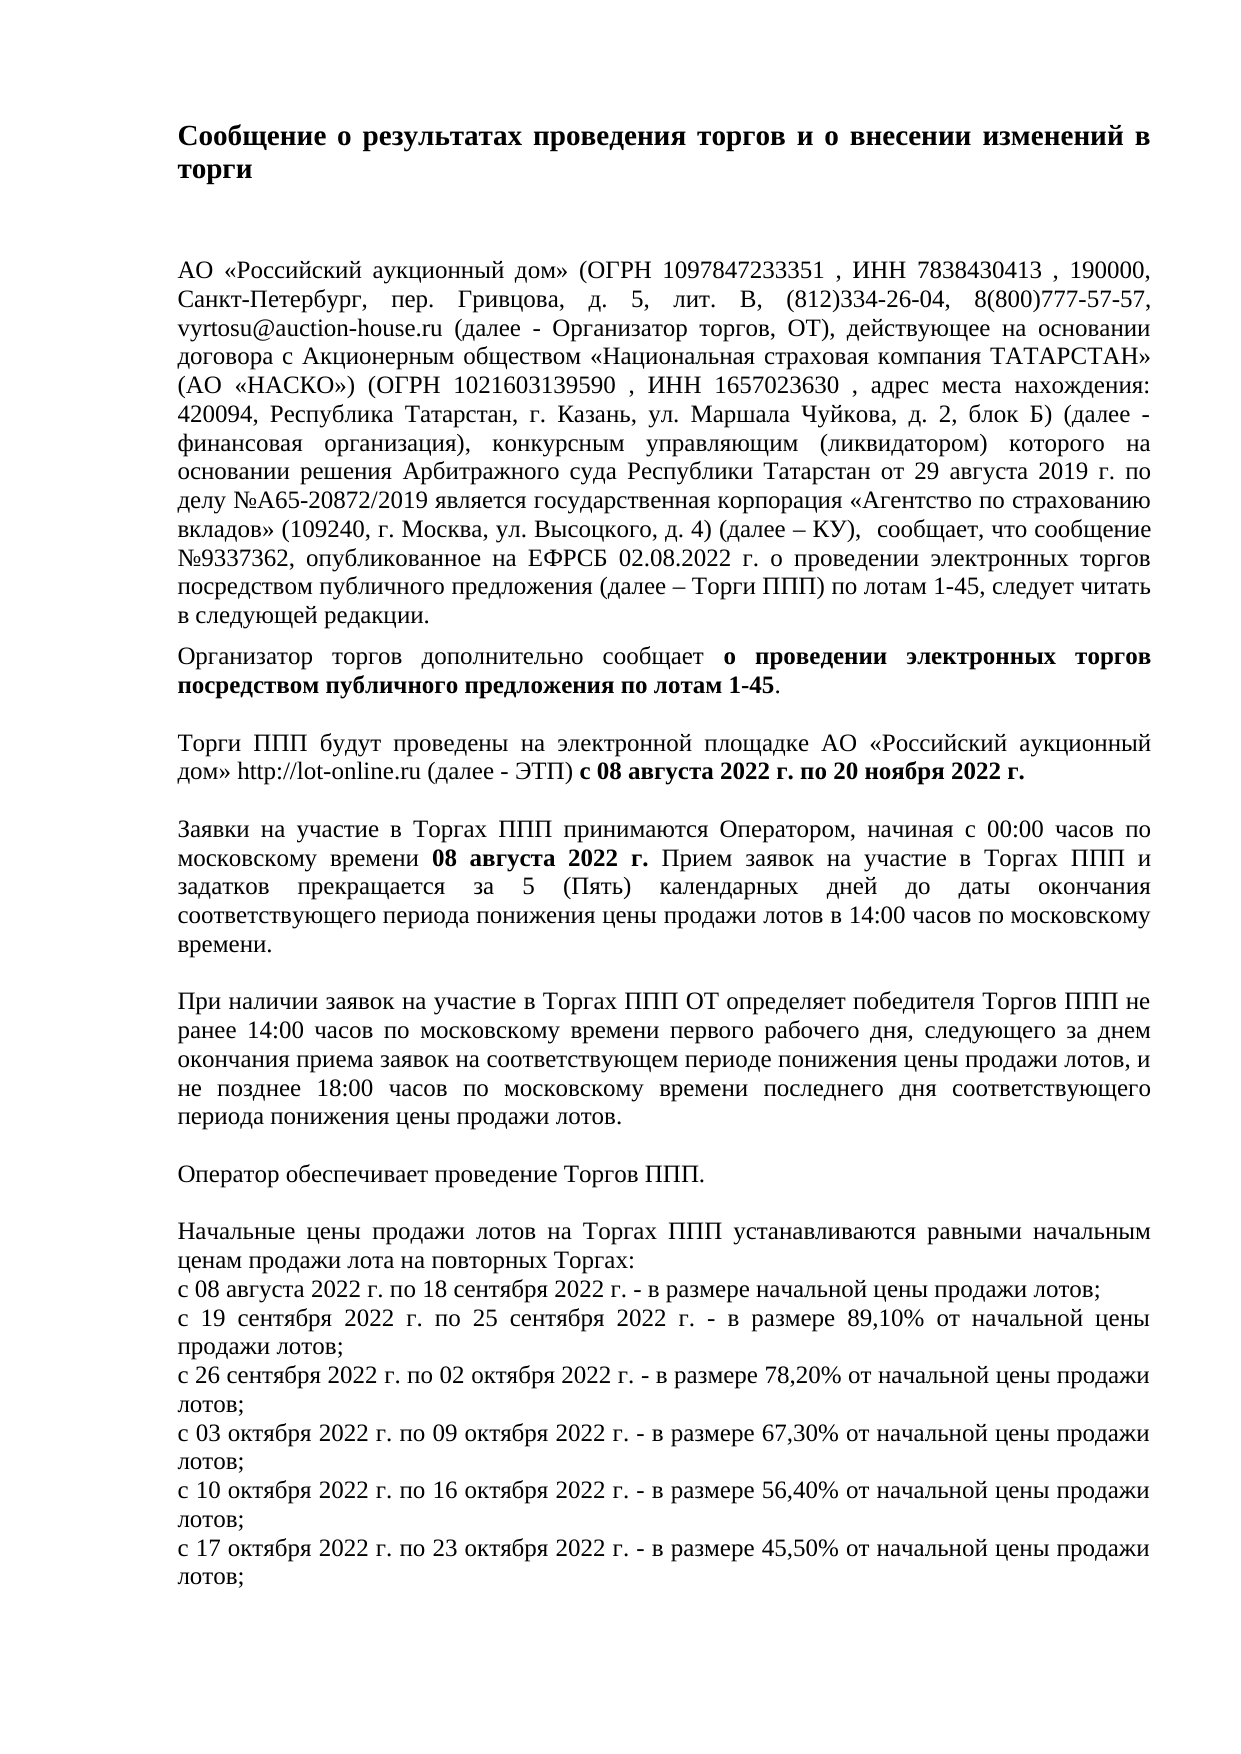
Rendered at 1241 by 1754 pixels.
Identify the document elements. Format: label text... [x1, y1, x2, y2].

text с 19 сентября 2022 г. по 25 сентября 2022 г. - в размере 89,10% от начальной цены продажи лотов; [177, 1303, 1152, 1360]
text Оператор обеспечивает проведение Торгов ППП. [177, 1159, 1152, 1188]
text с 03 октября 2022 г. по 09 октября 2022 г. - в размере 67,30% от начальной цены продажи лотов; [177, 1418, 1152, 1475]
text Организатор торгов дополнительно сообщает о проведении электронных торгов посредством публичного предложения по лотам 1-45. [177, 641, 1152, 699]
text Заявки на участие в Торгах ППП принимаются Оператором, начиная с 00:00 часов по московскому времени 08 августа 2022 г. Прием заявок на участие в Торгах ППП и задатков прекращается за 5 (Пять) календарных дней до даты окончания соответствующего периода понижения цены продажи лотов в 14:00 часов по московскому времени. [177, 814, 1152, 958]
text с 17 октября 2022 г. по 23 октября 2022 г. - в размере 45,50% от начальной цены продажи лотов; [177, 1533, 1152, 1590]
text с 08 августа 2022 г. по 18 сентября 2022 г. - в размере начальной цены продажи лотов; [177, 1274, 1152, 1303]
text При наличии заявок на участие в Торгах ППП ОТ определяет победителя Торгов ППП не ранее 14:00 часов по московскому времени первого рабочего дня, следующего за днем окончания приема заявок на соответствующем периоде понижения цены продажи лотов, и не позднее 18:00 часов по московскому времени последнего дня соответствующего периода понижения цены продажи лотов. [177, 986, 1152, 1130]
text Сообщение о результатах проведения торгов и о внесении изменений в торги [177, 118, 1152, 185]
text с 26 сентября 2022 г. по 02 октября 2022 г. - в размере 78,20% от начальной цены продажи лотов; [177, 1360, 1152, 1418]
text АО «Российский аукционный дом» (ОГРН 1097847233351 , ИНН 7838430413 , 190000, Санкт-Петербург, пер. Гривцова, д. 5, лит. В, (812)334-26-04, 8(800)777-57-57, vyrtosu@auction-house.ru (далее - Организатор торгов, ОТ), действующее на основании договора с Акционерным обществом «Национальная страховая компания ТАТАРСТАН» (АО «НАСКО») (ОГРН 1021603139590 , ИНН 1657023630 , адрес места нахождения: 420094, Республика Татарстан, г. Казань, ул. Маршала Чуйкова, д. 2, блок Б) (далее - финансовая организация), конкурсным управляющим (ликвидатором) которого на основании решения Арбитражного суда Республики Татарстан от 29 августа 2019 г. по делу №A65-20872/2019 является государственная корпорация «Агентство по страхованию вкладов» (109240, г. Москва, ул. Высоцкого, д. 4) (далее – КУ), сообщает, что сообщение №9337362, опубликованное на ЕФРСБ 02.08.2022 г. о проведении электронных торгов посредством публичного предложения (далее – Торги ППП) по лотам 1-45, следует читать в следующей редакции. [177, 255, 1152, 629]
text Торги ППП будут проведены на электронной площадке АО «Российский аукционный дом» http://lot-online.ru (далее - ЭТП) с 08 августа 2022 г. по 20 ноября 2022 г. [177, 728, 1152, 785]
text с 10 октября 2022 г. по 16 октября 2022 г. - в размере 56,40% от начальной цены продажи лотов; [177, 1475, 1152, 1533]
text Начальные цены продажи лотов на Торгах ППП устанавливаются равными начальным ценам продажи лота на повторных Торгах: [177, 1216, 1152, 1274]
